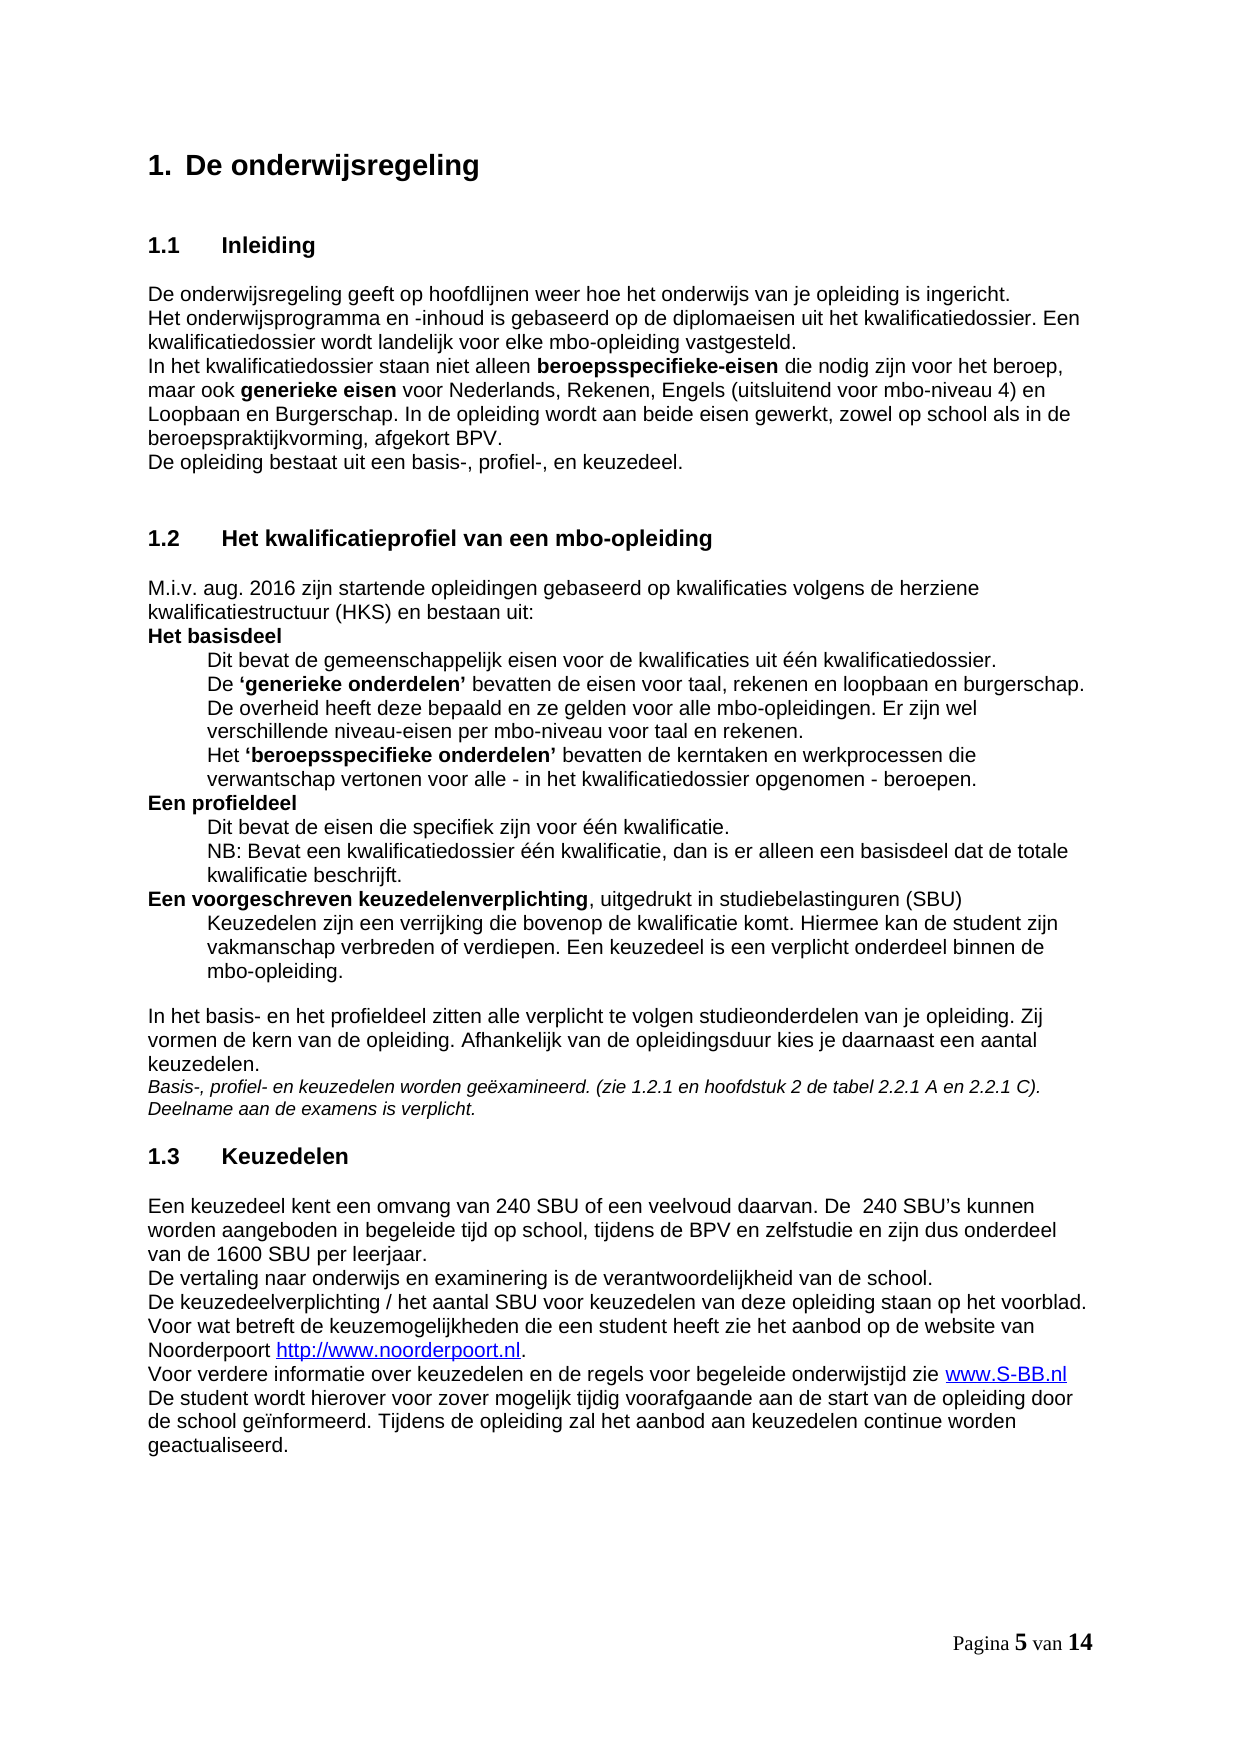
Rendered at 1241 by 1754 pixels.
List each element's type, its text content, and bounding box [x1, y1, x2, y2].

text In het basis- en het profieldeel zitten alle verplicht te volgen studieonderdelen van je opleiding. Zij vormen de kern van de opleiding. Afhankelijk van de opleidingsduur kies je daarnaast een aantal keuzedelen. [148, 1004, 1092, 1076]
text M.i.v. aug. 2016 zijn startende opleidingen gebaseerd op kwalificaties volgens de herziene kwalificatiestructuur (HKS) en bestaan uit: [148, 576, 1092, 623]
text Dit bevat de eisen die specifiek zijn voor één kwalificatie. [207, 815, 1092, 839]
text De opleiding bestaat uit een basis-, profiel-, en keuzedeel. [148, 450, 1092, 474]
text De student wordt hierover voor zover mogelijk tijdig voorafgaande aan de start van de opleiding door de school geïnformeerd. Tijdens de opleiding zal het aanbod aan keuzedelen continue worden geactualiseerd. [148, 1385, 1092, 1457]
text Een profieldeel [148, 791, 1092, 815]
text Keuzedelen zijn een verrijking die bovenop de kwalificatie komt. Hiermee kan de student zijn vakmanschap verbreden of verdiepen. Een keuzedeel is een verplicht onderdeel binnen de mbo-opleiding. [207, 911, 1092, 983]
text De vertaling naar onderwijs en examinering is de verantwoordelijkheid van de school. [148, 1266, 1092, 1289]
text De keuzedeelverplichting / het aantal SBU voor keuzedelen van deze opleiding staan op het voorblad. [148, 1289, 1092, 1313]
text Het basisdeel [148, 623, 1092, 647]
text 1.2 Het kwalificatieprofiel van een mbo-opleiding [148, 525, 1092, 552]
text Voor verdere informatie over keuzedelen en de regels voor begeleide onderwijstijd zie www.S-BB.nl [148, 1361, 1092, 1385]
text Een keuzedeel kent een omvang van 240 SBU of een veelvoud daarvan. De 240 SBU’s kunnen worden aangeboden in begeleide tijd op school, tijdens de BPV en zelfstudie en zijn dus onderdeel van de 1600 SBU per leerjaar. [148, 1194, 1092, 1266]
subtitle De onderwijsregeling [148, 148, 1092, 181]
text Het onderwijsprogramma en -inhoud is gebaseerd op de diplomaeisen uit het kwalificatiedossier. Een kwalificatiedossier wordt landelijk voor elke mbo-opleiding vastgesteld. [148, 306, 1092, 354]
text 1.1 Inleiding [148, 232, 1092, 258]
text Dit bevat de gemeenschappelijk eisen voor de kwalificaties uit één kwalificatiedossier. [207, 647, 1092, 671]
text De ‘generieke onderdelen’ bevatten de eisen voor taal, rekenen en loopbaan en burgerschap. De overheid heeft deze bepaald en ze gelden voor alle mbo-opleidingen. Er zijn wel verschillende niveau-eisen per mbo-niveau voor taal en rekenen. [207, 671, 1092, 743]
text 1.3 Keuzedelen [148, 1143, 1092, 1170]
text De onderwijsregeling geeft op hoofdlijnen weer hoe het onderwijs van je opleiding is ingericht. [148, 282, 1092, 306]
text Het ‘beroepsspecifieke onderdelen’ bevatten de kerntaken en werkprocessen die verwantschap vertonen voor alle - in het kwalificatiedossier opgenomen - beroepen. [207, 743, 1092, 791]
text Een voorgeschreven keuzedelenverplichting, uitgedrukt in studiebelastinguren (SBU) [148, 887, 1092, 911]
text Basis-, profiel- en keuzedelen worden geëxamineerd. (zie 1.2.1 en hoofdstuk 2 de tabel 2.2.1 A en 2.2.1 C). Deelname aan de examens is verplicht. [148, 1076, 1092, 1119]
text NB: Bevat een kwalificatiedossier één kwalificatie, dan is er alleen een basisdeel dat de totale kwalificatie beschrijft. [207, 839, 1092, 887]
text Voor wat betreft de keuzemogelijkheden die een student heeft zie het aanbod op de website van Noorderpoort http://www.noorderpoort.nl. [148, 1313, 1092, 1361]
text In het kwalificatiedossier staan niet alleen beroepsspecifieke-eisen die nodig zijn voor het beroep, maar ook generieke eisen voor Nederlands, Rekenen, Engels (uitsluitend voor mbo-niveau 4) en Loopbaan en Burgerschap. In de opleiding wordt aan beide eisen gewerkt, zowel op school als in de beroepspraktijkvorming, afgekort BPV. [148, 354, 1092, 450]
